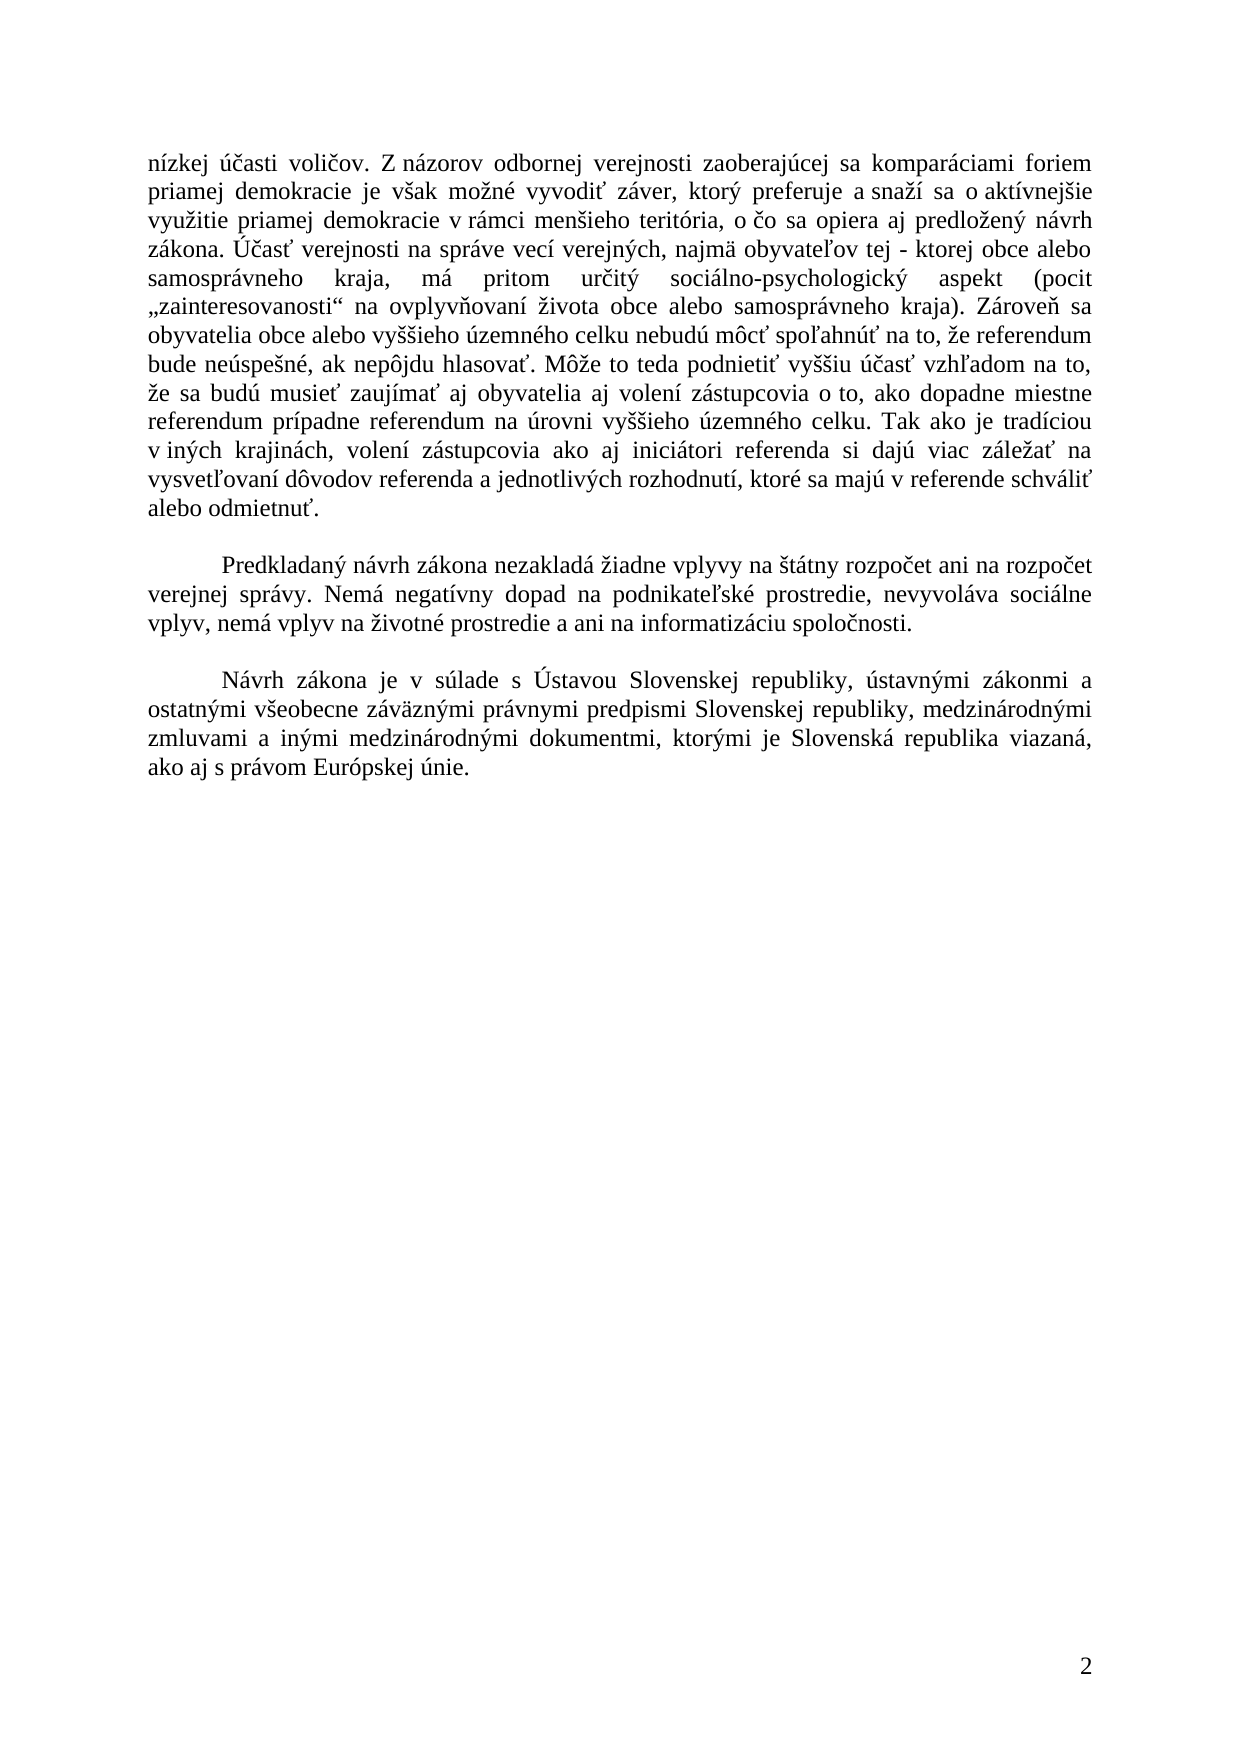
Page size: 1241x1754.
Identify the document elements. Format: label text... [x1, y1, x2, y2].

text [148, 148, 1093, 521]
text Predkladaný návrh zákona nezakladá žiadne vplyvy na štátny rozpočet ani na rozpočet verejnej správy. Nemá negatívny dopad na podnikateľské prostredie, nevyvoláva sociálne vplyv, nemá vplyv na životné prostredie a ani na informatizáciu spoločnosti. [148, 550, 1093, 636]
text Návrh zákona je v súlade s Ústavou Slovenskej republiky, ústavnými zákonmi a ostatnými všeobecne záväznými právnymi predpismi Slovenskej republiky, medzinárodnými zmluvami a inými medzinárodnými dokumentmi, ktorými je Slovenská republika viazaná, ako aj s právom Európskej únie. [148, 666, 1093, 781]
